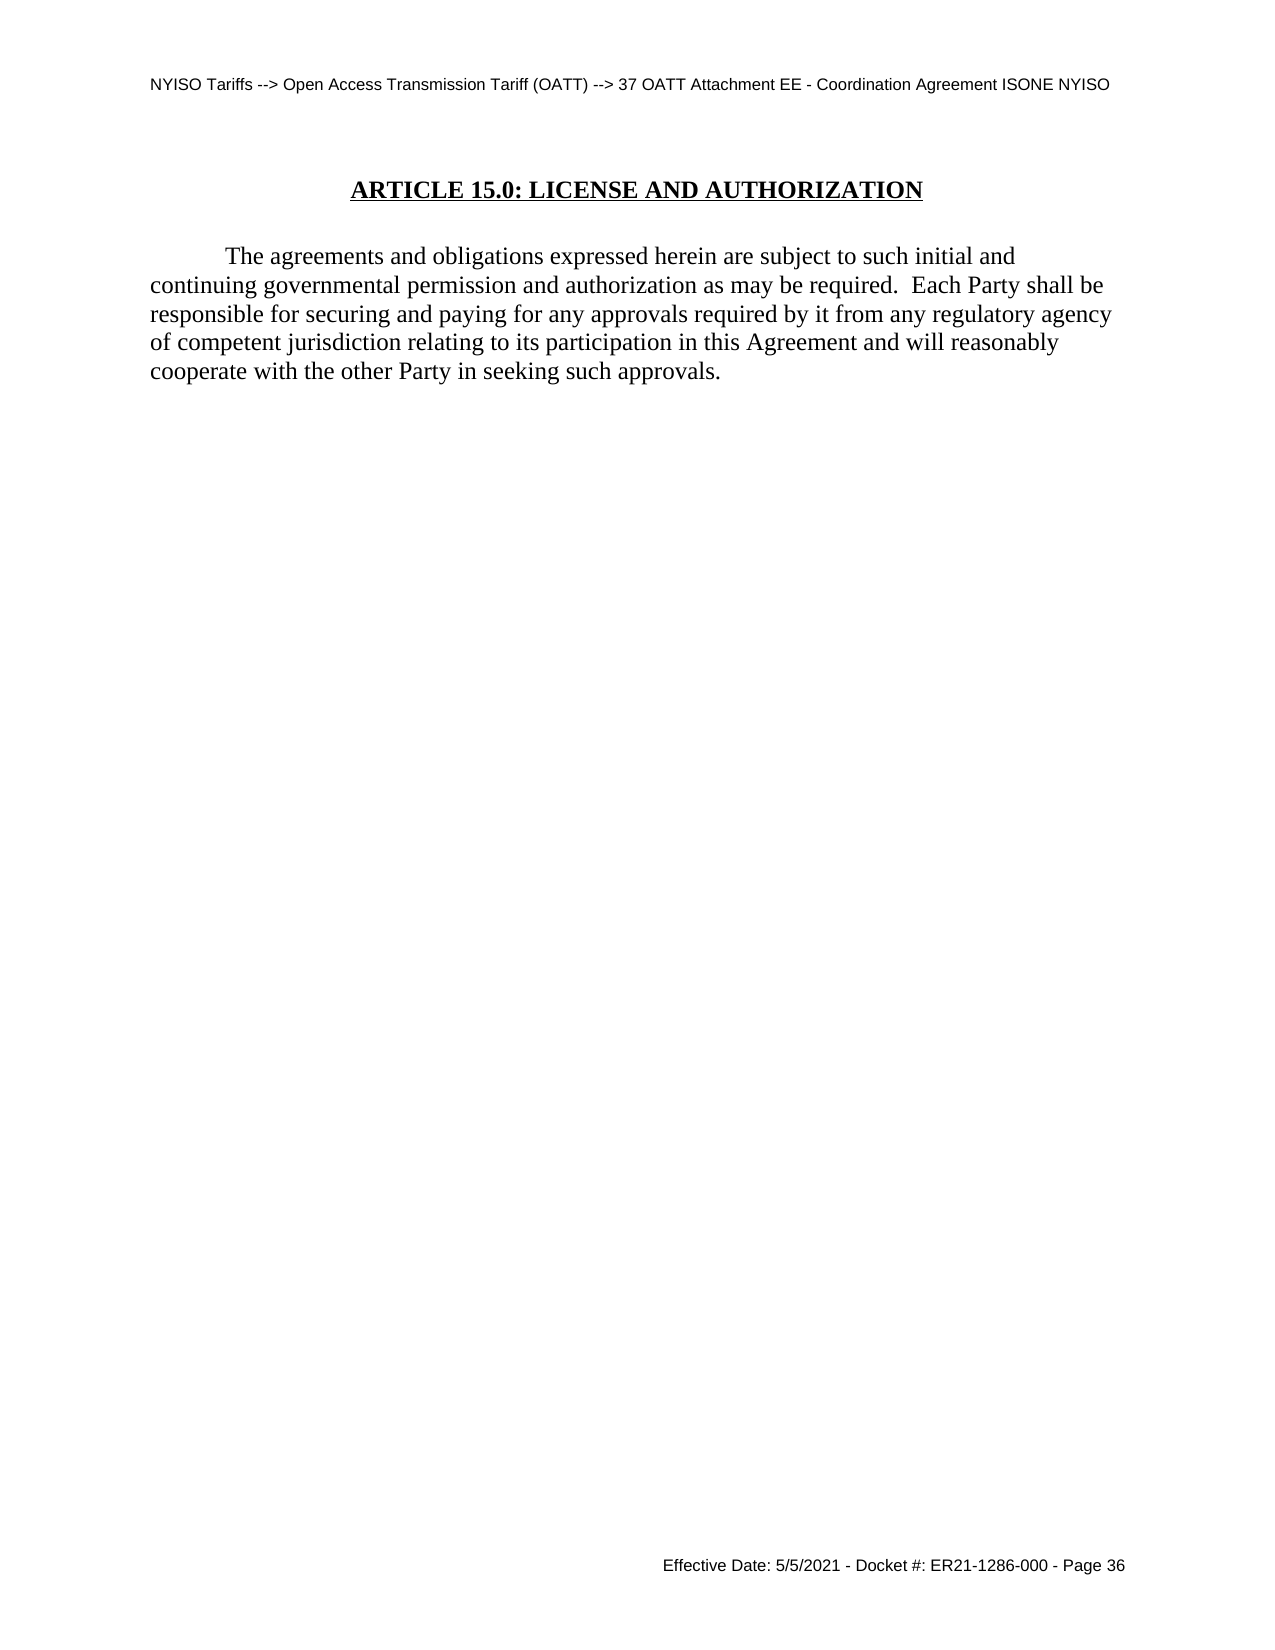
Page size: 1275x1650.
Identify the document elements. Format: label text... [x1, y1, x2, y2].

text The agreements and obligations expressed herein are subject to such initial and continuing governmental permission and authorization as may be required. Each Party shall be responsible for securing and paying for any approvals required by it from any regulatory agency of competent jurisdiction relating to its participation in this Agreement and will reasonably cooperate with the other Party in seeking such approvals. [150, 241, 1125, 385]
subtitle ARTICLE 15.0: LICENSE AND AUTHORIZATION [150, 175, 1123, 204]
